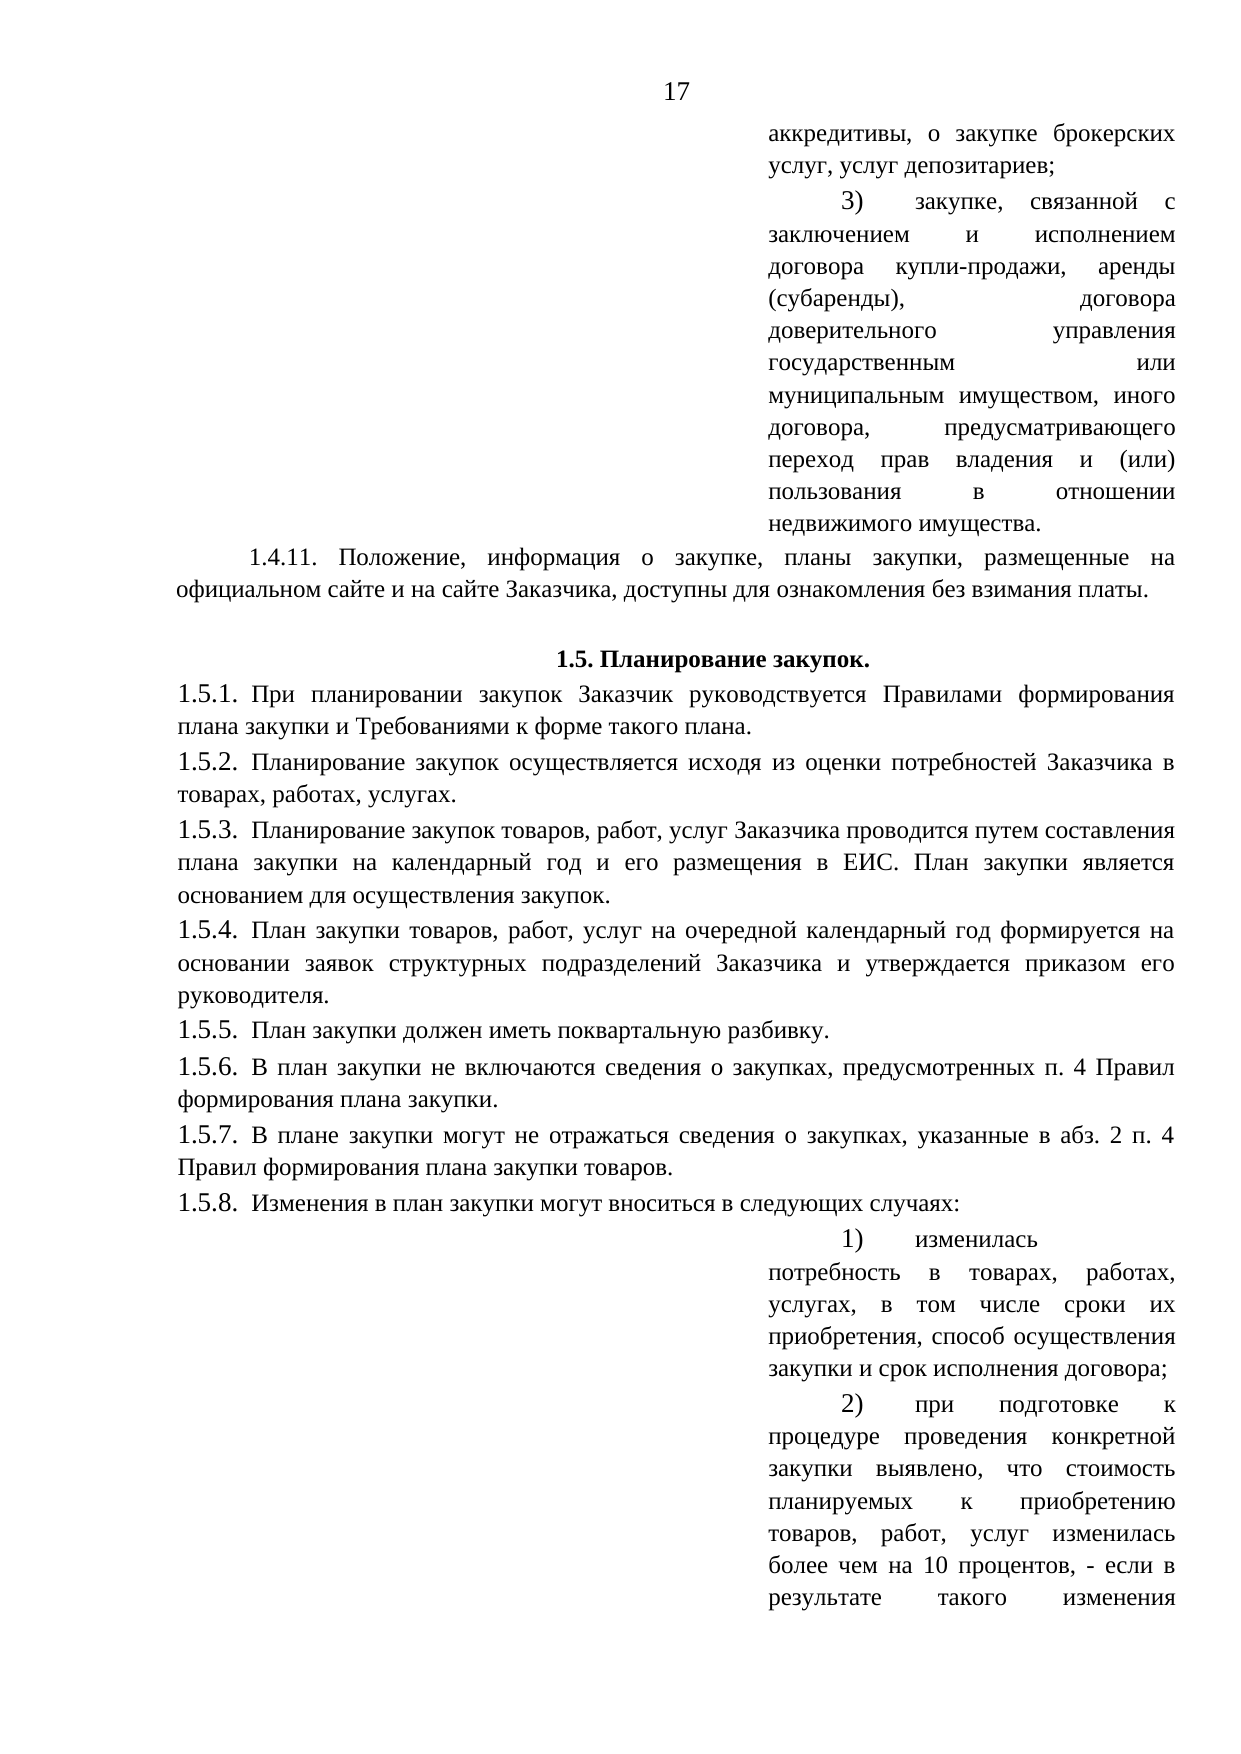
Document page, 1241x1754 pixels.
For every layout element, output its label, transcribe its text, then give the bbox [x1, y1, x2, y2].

list Изменения в план закупки могут вноситься в следующих случаях: [177, 1186, 1176, 1217]
list При планировании закупок Заказчик руководствуется Правилами формирования плана закупки и Требованиями к форме такого плана. [177, 677, 1176, 740]
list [768, 1387, 1176, 1611]
list В плане закупки могут не отражаться сведения о закупках, указанные в абз. 2 п. 4 Правил формирования плана закупки товаров. [177, 1118, 1176, 1181]
list Планирование закупок товаров, работ, услуг Заказчика проводится путем составления плана закупки на календарный год и его размещения в ЕИС. План закупки является основанием для осуществления закупок. [177, 813, 1176, 908]
list изменилась потребность в товарах, работах, услугах, в том числе сроки их приобретения, способ осуществления закупки и срок исполнения договора; [768, 1222, 1176, 1382]
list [768, 118, 1176, 179]
list План закупки товаров, работ, услуг на очередной календарный год формируется на основании заявок структурных подразделений Заказчика и утверждается приказом его руководителя. [177, 913, 1176, 1009]
list План закупки должен иметь поквартальную разбивку. [177, 1013, 1176, 1045]
list закупке, связанной с заключением и исполнением договора купли-продажи, аренды (субаренды), договора доверительного управления государственным или муниципальным имуществом, иного договора, предусматривающего переход прав владения и (или) пользования в отношении недвижимого имущества. [768, 184, 1176, 537]
text 1.5. Планирование закупок. [244, 644, 1182, 673]
list Планирование закупок осуществляется исходя из оценки потребностей Заказчика в товарах, работах, услугах. [177, 745, 1176, 808]
list В план закупки не включаются сведения о закупках, предусмотренных п. 4 Правил формирования плана закупки. [177, 1050, 1176, 1113]
text 1.4.11. Положение, информация о закупке, планы закупки, размещенные на официальном сайте и на сайте Заказчика, доступны для ознакомления без взимания платы. [176, 542, 1176, 603]
